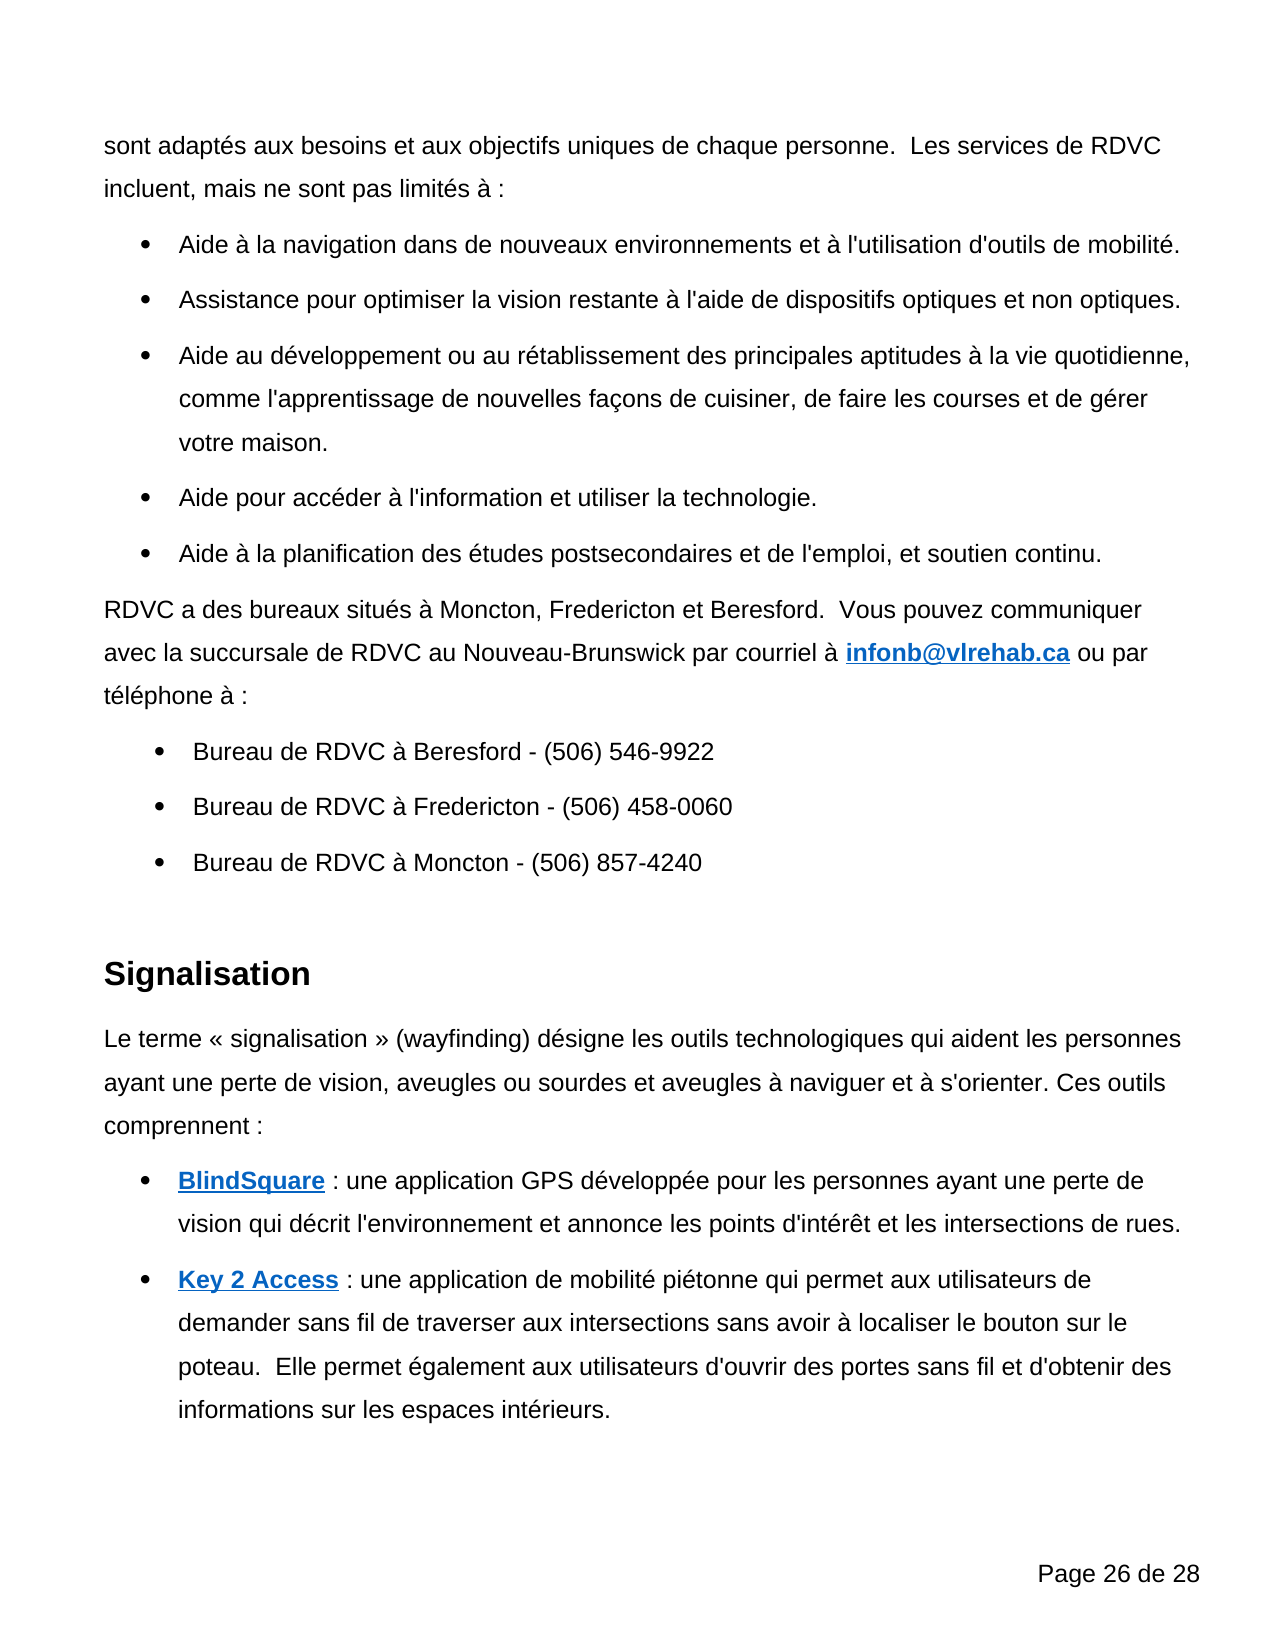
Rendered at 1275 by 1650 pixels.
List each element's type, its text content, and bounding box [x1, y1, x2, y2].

list Bureau de RDVC à Beresford - (506) 546-9922 [155, 737, 1200, 765]
list Aide à la planification des études postsecondaires et de l'emploi, et soutien continu. [141, 539, 1200, 568]
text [103, 131, 1200, 203]
list Aide à la navigation dans de nouveaux environnements et à l'utilisation d'outils de mobilité. [141, 230, 1200, 259]
list Bureau de RDVC à Moncton - (506) 857-4240 [155, 848, 1200, 877]
list BlindSquare : une application GPS développée pour les personnes ayant une perte de vision qui décrit l'environnement et annonce les points d'intérêt et les intersections de rues. [141, 1166, 1200, 1238]
list Aide au développement ou au rétablissement des principales aptitudes à la vie quotidienne, comme l'apprentissage de nouvelles façons de cuisiner, de faire les courses et de gérer votre maison. [141, 341, 1200, 456]
list Assistance pour optimiser la vision restante à l'aide de dispositifs optiques et non optiques. [141, 286, 1200, 314]
list Key 2 Access : une application de mobilité piétonne qui permet aux utilisateurs de demander sans fil de traverser aux intersections sans avoir à localiser le bouton sur le poteau. Elle permet également aux utilisateurs d'ouvrir des portes sans fil et d'obtenir des informations sur les espaces intérieurs. [141, 1265, 1200, 1423]
text RDVC a des bureaux situés à Moncton, Fredericton et Beresford. Vous pouvez communiquer avec la succursale de RDVC au Nouveau-Brunswick par courriel à infonb@vlrehab.ca ou par téléphone à : [103, 595, 1200, 710]
text Le terme « signalisation » (wayfinding) désigne les outils technologiques qui aident les personnes ayant une perte de vision, aveugles ou sourdes et aveugles à naviguer et à s'orienter. Ces outils comprennent : [103, 1024, 1200, 1139]
list Aide pour accéder à l'information et utiliser la technologie. [141, 483, 1200, 512]
text Signalisation [103, 954, 1200, 993]
list Bureau de RDVC à Fredericton - (506) 458-0060 [155, 792, 1200, 821]
